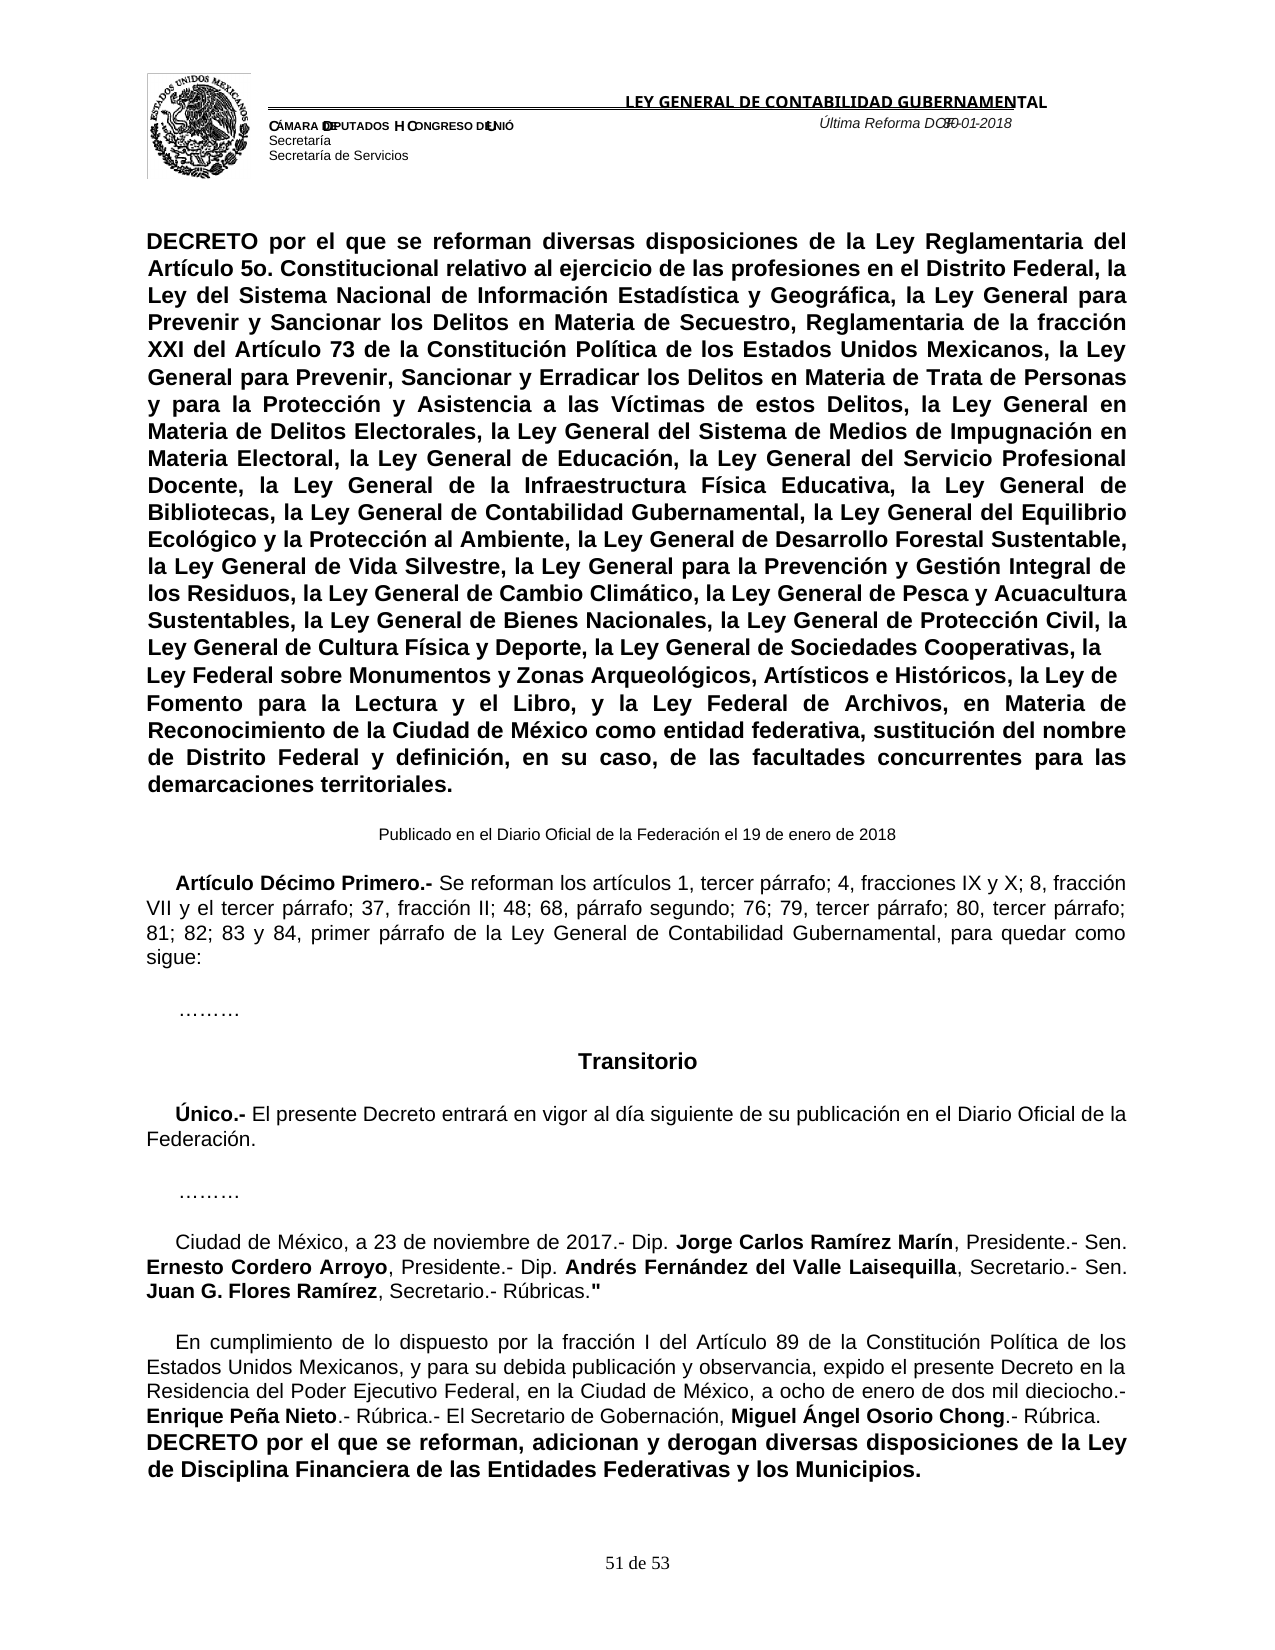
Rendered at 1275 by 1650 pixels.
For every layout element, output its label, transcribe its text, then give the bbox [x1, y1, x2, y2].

text Artículo Décimo Primero.- Se reforman los artículos 1, tercer párrafo; 4, fracciones IX y X; 8, fracción VII y el tercer párrafo; 37, fracción II; 48; 68, párrafo segundo; 76; 79, tercer párrafo; 80, tercer párrafo; 81; 82; 83 y 84, primer párrafo de la Ley General de Contabilidad Gubernamental, para quedar como sigue: [146, 871, 1127, 969]
text DECRETO por el que se reforman diversas disposiciones de la Ley Reglamentaria del Artículo 5o. Constitucional relativo al ejercicio de las profesiones en el Distrito Federal, la Ley del Sistema Nacional de Información Estadística y Geográfica, la Ley General para Prevenir y Sancionar los Delitos en Materia de Secuestro, Reglamentaria de la fracción XXI del Artículo 73 de la Constitución Política de los Estados Unidos Mexicanos, la Ley General para Prevenir, Sancionar y Erradicar los Delitos en Materia de Trata de Personas y para la Protección y Asistencia a las Víctimas de estos Delitos, la Ley General en Materia de Delitos Electorales, la Ley General del Sistema de Medios de Impugnación en Materia Electoral, la Ley General de Educación, la Ley General del Servicio Profesional Docente, la Ley General de la Infraestructura Física Educativa, la Ley General de Bibliotecas, la Ley General de Contabilidad Gubernamental, la Ley General del Equilibrio Ecológico y la Protección al Ambiente, la Ley General de Desarrollo Forestal Sustentable, la Ley General de Vida Silvestre, la Ley General para la Prevención y Gestión Integral de los Residuos, la Ley General de Cambio Climático, la Ley General de Pesca y Acuacultura Sustentables, la Ley General de Bienes Nacionales, la Ley General de Protección Civil, la Ley General de Cultura Física y Deporte, la Ley General de Sociedades Cooperativas, la [146, 228, 1128, 661]
text DECRETO por el que se reforman, adicionan y derogan diversas disposiciones de la Ley de Disciplina Financiera de las Entidades Federativas y los Municipios. [146, 1429, 1128, 1482]
text Ley Federal sobre Monumentos y Zonas Arqueológicos, Artísticos e Históricos, la Ley de [146, 662, 1128, 688]
picture [147, 73, 251, 179]
text Publicado en el Diario Oficial de la Federación el 19 de enero de 2018 [148, 824, 1127, 843]
text Único.- El presente Decreto entrará en vigor al día siguiente de su publicación en el Diario Oficial de la Federación. [146, 1102, 1127, 1151]
text Ciudad de México, a 23 de noviembre de 2017.- Dip. Jorge Carlos Ramírez Marín, Presidente.- Sen. Ernesto Cordero Arroyo, Presidente.- Dip. Andrés Fernández del Valle Laisequilla, Secretario.- Sen. Juan G. Flores Ramírez, Secretario.- Rúbricas." [146, 1230, 1127, 1303]
text ……… [178, 1179, 1127, 1203]
text Fomento para la Lectura y el Libro, y la Ley Federal de Archivos, en Materia de Reconocimiento de la Ciudad de México como entidad federativa, sustitución del nombre de Distrito Federal y definición, en su caso, de las facultades concurrentes para las demarcaciones territoriales. [146, 689, 1128, 797]
text En cumplimiento de lo dispuesto por la fracción I del Artículo 89 de la Constitución Política de los Estados Unidos Mexicanos, y para su debida publicación y observancia, expido el presente Decreto en la Residencia del Poder Ejecutivo Federal, en la Ciudad de México, a ocho de enero de dos mil dieciocho.- Enrique Peña Nieto.- Rúbrica.- El Secretario de Gobernación, Miguel Ángel Osorio Chong.- Rúbrica. [146, 1330, 1127, 1428]
text ……… [178, 997, 1127, 1021]
subtitle Transitorio [148, 1048, 1127, 1074]
